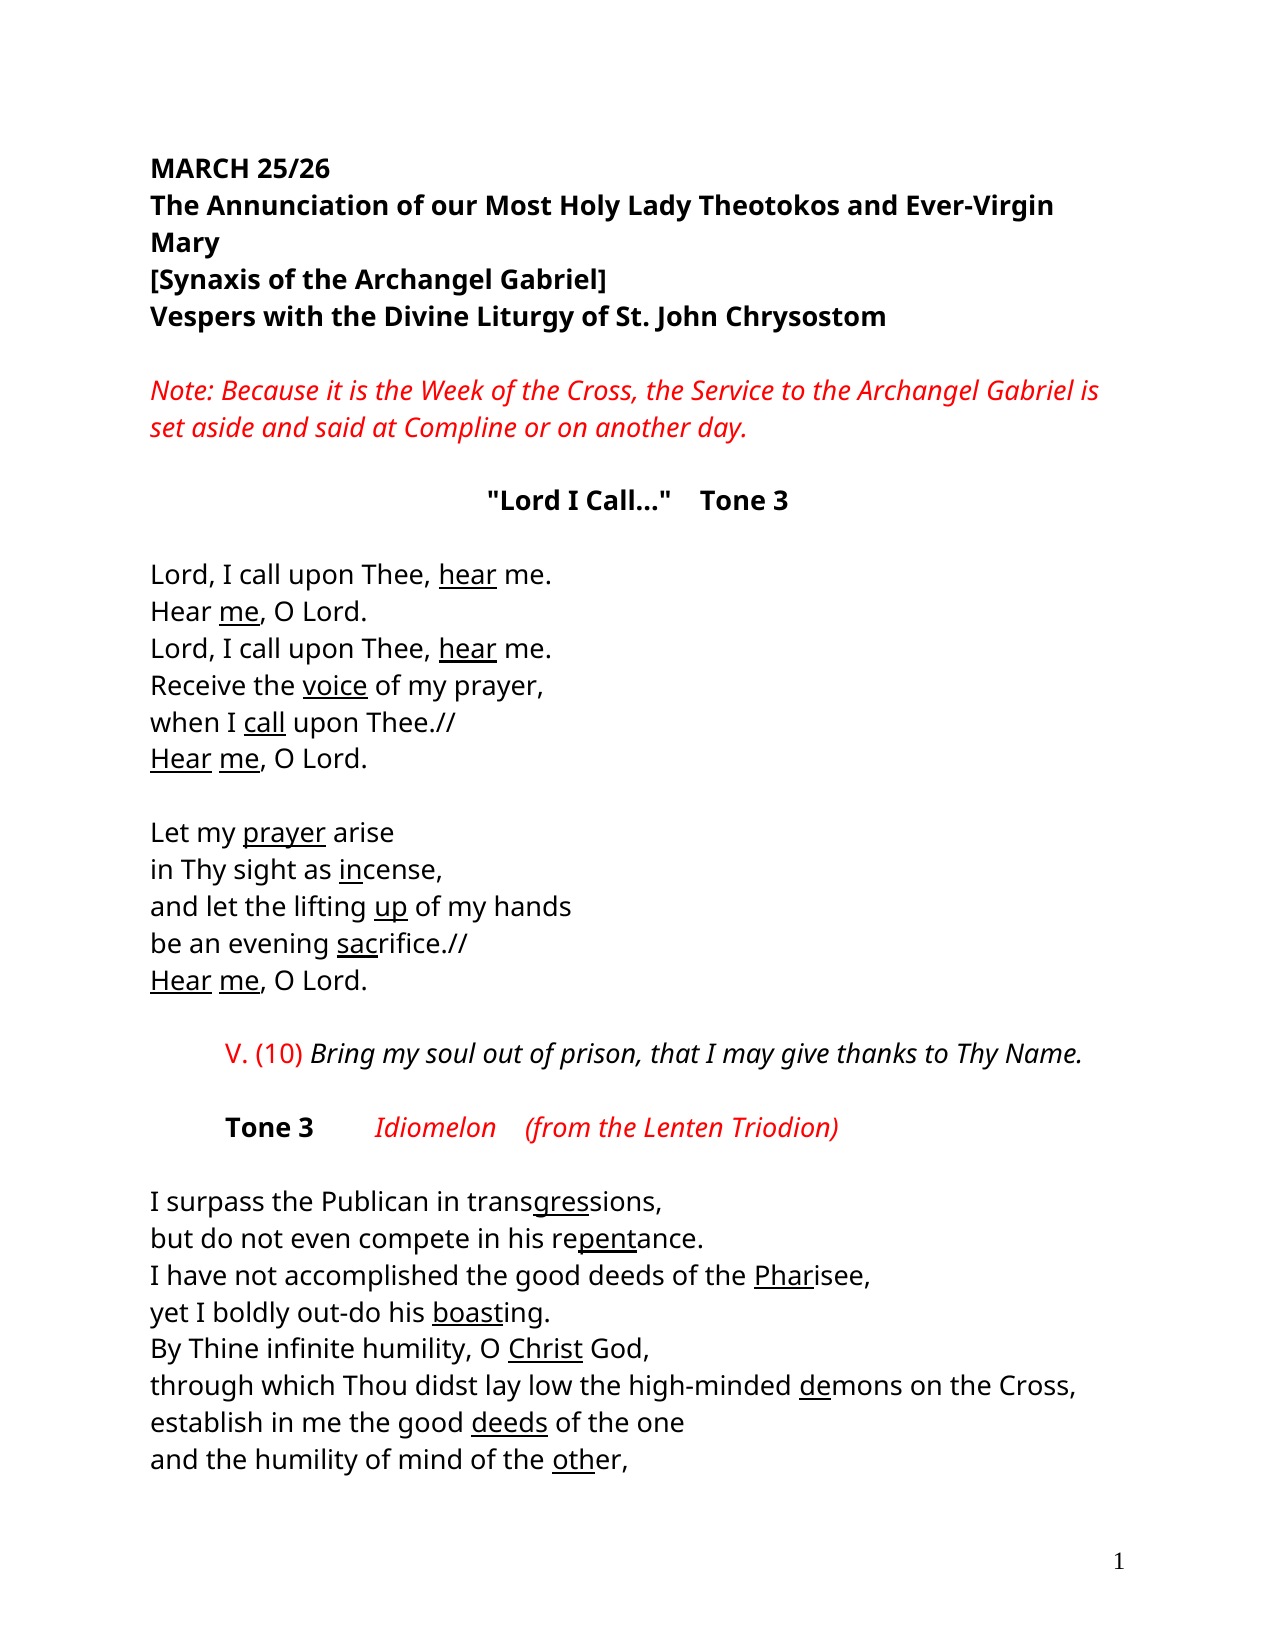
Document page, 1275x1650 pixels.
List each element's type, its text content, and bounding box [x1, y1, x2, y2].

text when I call upon Thee.// [150, 703, 1125, 740]
text establish in me the good deeds of the one [150, 1404, 1125, 1441]
text [Synaxis of the Archangel Gabriel] [150, 261, 1125, 297]
text Hear me, O Lord. [150, 740, 1125, 777]
text in Thy sight as incense, [150, 851, 1125, 887]
text and let the lifting up of my hands [150, 887, 1125, 924]
text yet I boldly out-do his boasting. [150, 1293, 1125, 1330]
text Hear me, O Lord. [150, 961, 1125, 998]
text Lord, I call upon Thee, hear me. [150, 629, 1125, 666]
text I have not accomplished the good deeds of the Pharisee, [150, 1256, 1125, 1293]
text MARCH 25/26 [150, 150, 1125, 187]
text The Annunciation of our Most Holy Lady Theotokos and Ever-Virgin Mary [150, 187, 1125, 261]
text but do not even compete in his repentance. [150, 1219, 1125, 1256]
text Note: Because it is the Week of the Cross, the Service to the Archangel Gabriel is set aside and said at Compline or on another day. [150, 371, 1125, 445]
text I surpass the Publican in transgressions, [150, 1182, 1125, 1219]
text V. (10) Bring my soul out of prison, that I may give thanks to Thy Name. [150, 1035, 1125, 1072]
text Lord, I call upon Thee, hear me. [150, 556, 1125, 592]
text Vespers with the Divine Liturgy of St. John Chrysostom [150, 297, 1125, 334]
text Let my prayer arise [150, 814, 1125, 851]
text Receive the voice of my prayer, [150, 666, 1125, 703]
text Hear me, O Lord. [150, 592, 1125, 629]
text Tone 3 Idiomelon (from the Lenten Triodion) [225, 1109, 1125, 1146]
text be an evening sacrifice.// [150, 924, 1125, 961]
text through which Thou didst lay low the high-minded demons on the Cross, [150, 1367, 1125, 1404]
text and the humility of mind of the other, [150, 1441, 1125, 1477]
text By Thine infinite humility, O Christ God, [150, 1330, 1125, 1367]
text "Lord I Call..." Tone 3 [150, 482, 1125, 519]
